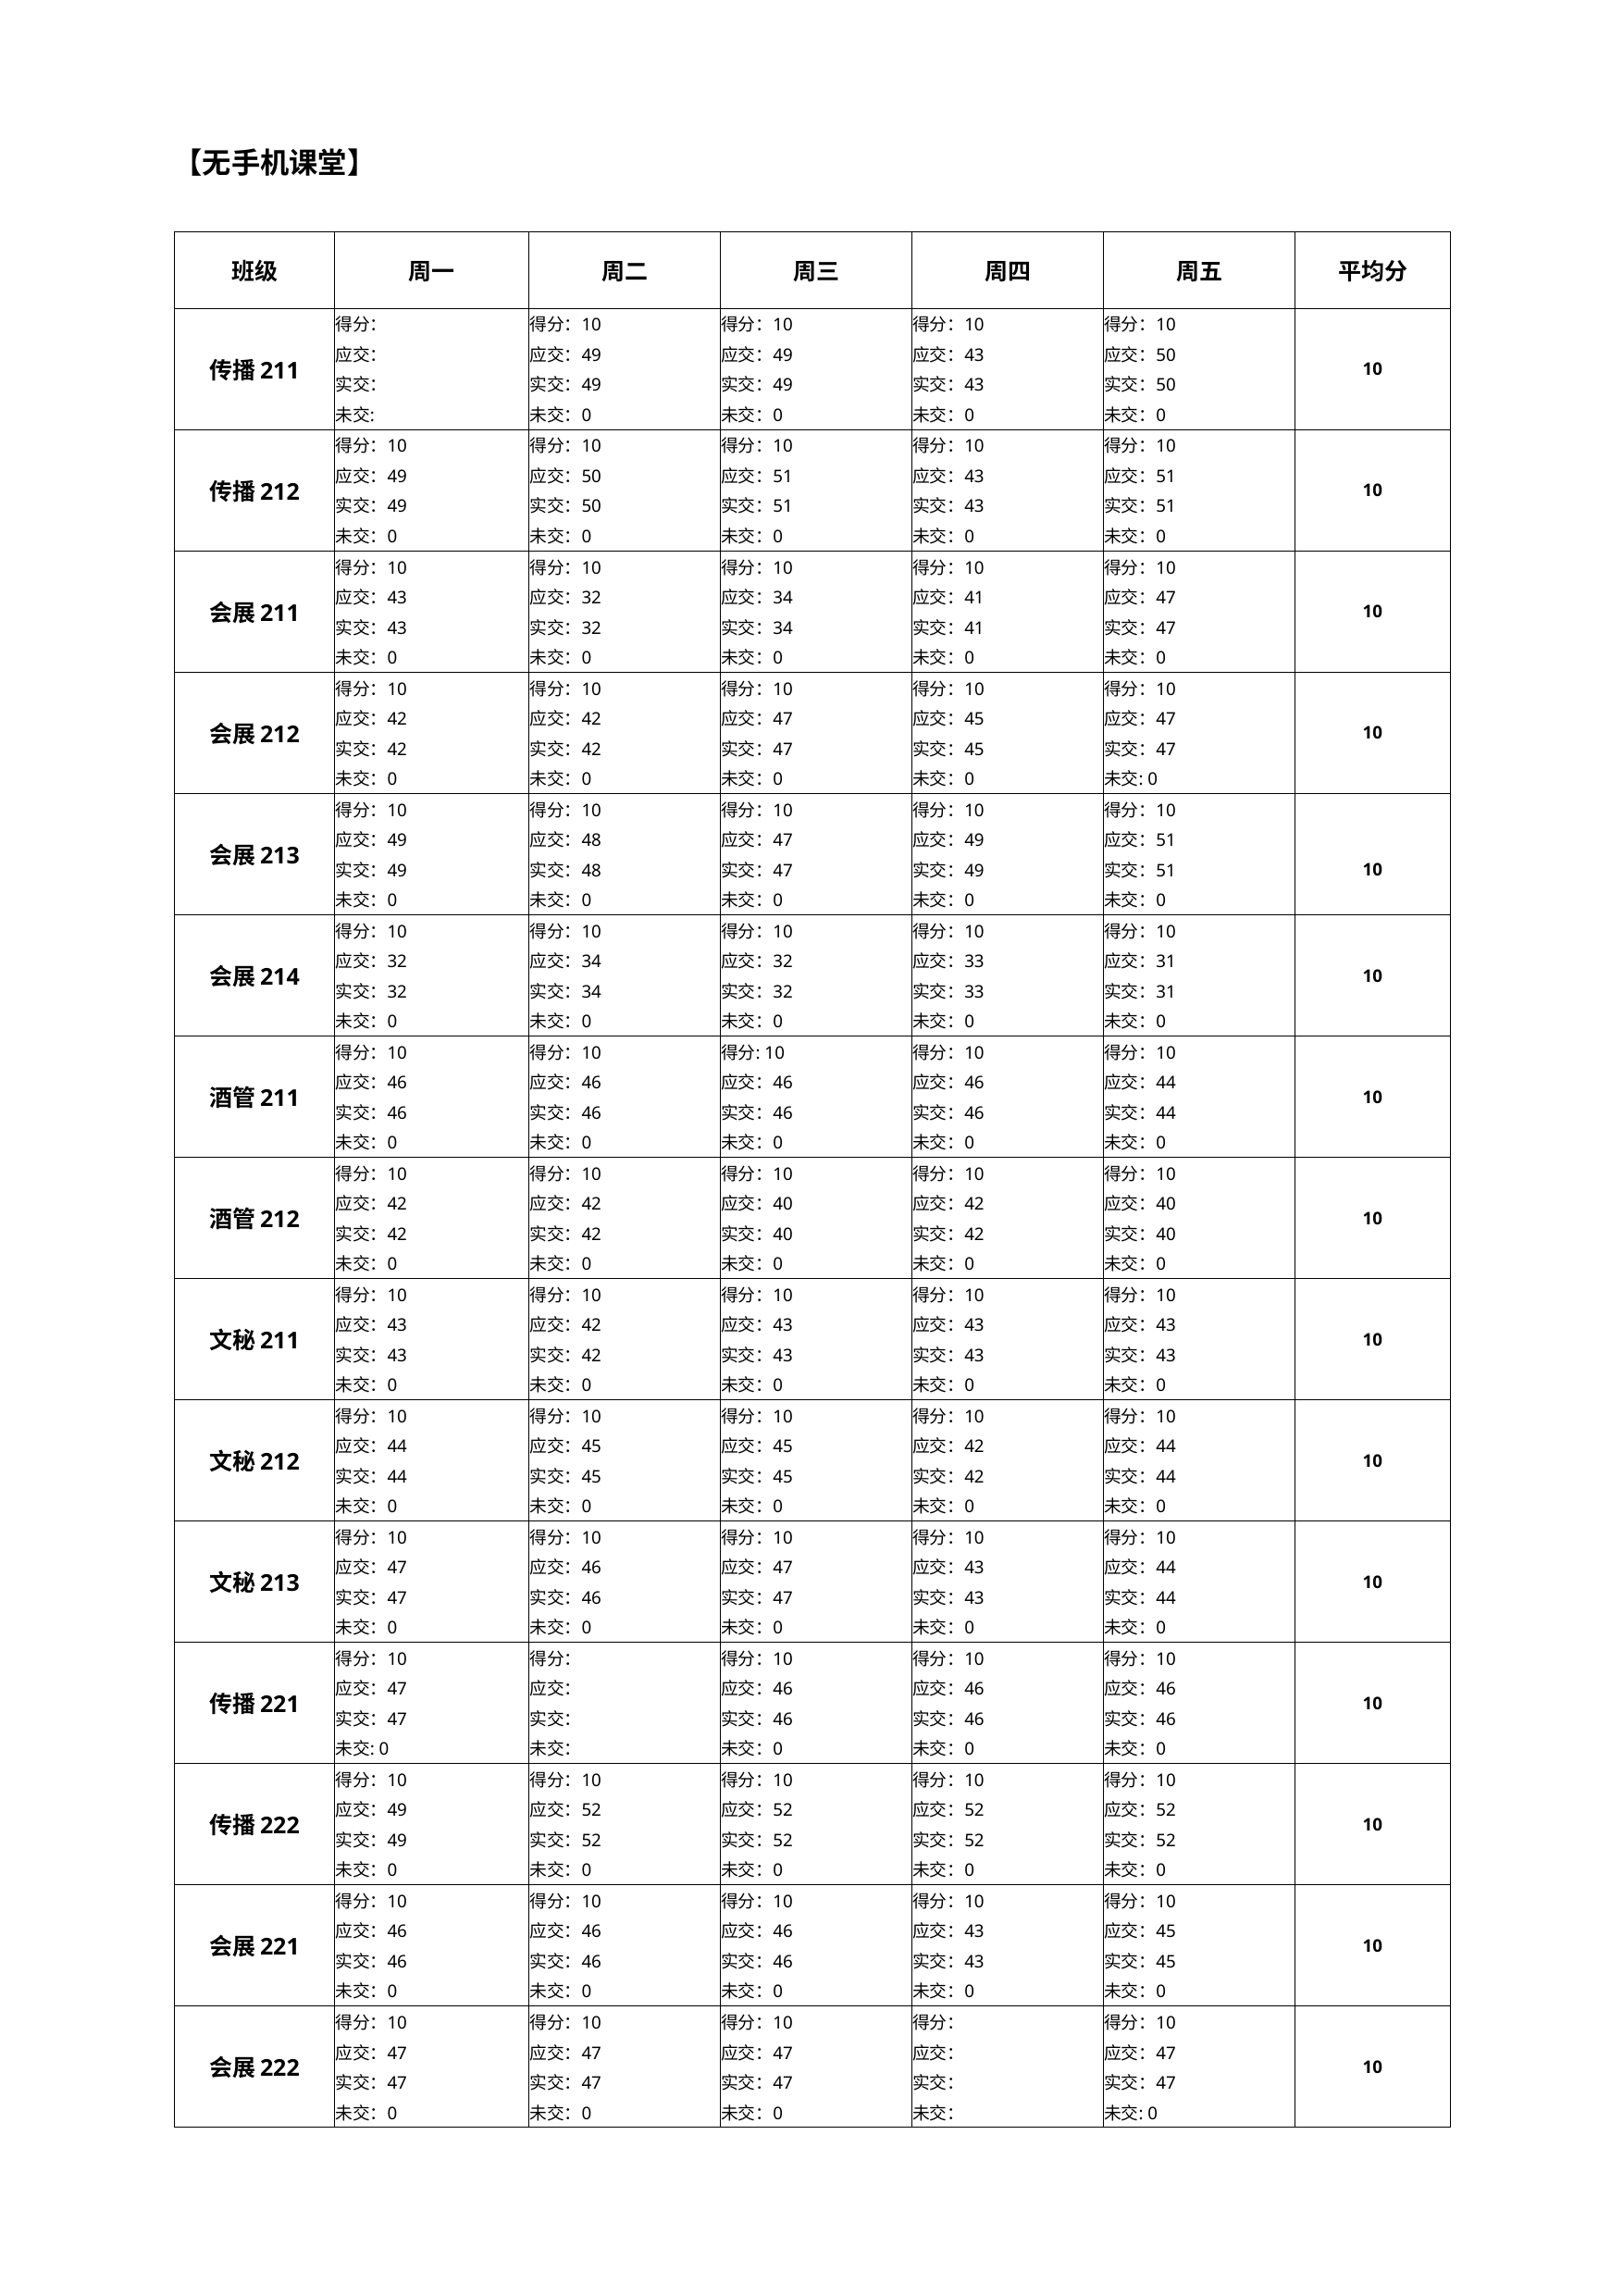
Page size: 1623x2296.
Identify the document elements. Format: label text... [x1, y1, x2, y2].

table_cell 得分：10 应交：31 实交：31 未交：0 [1104, 915, 1295, 1036]
table_cell 会展222 [175, 2006, 334, 2127]
table_header 周三 [721, 232, 911, 307]
table_cell 会展221 [175, 1885, 334, 2005]
table_cell 得分：10 应交：49 实交：49 未交：0 [912, 794, 1103, 914]
table_cell 得分：10 应交：45 实交：45 未交：0 [529, 1400, 720, 1520]
table_cell 得分: 10 应交：46 实交：46 未交：0 [721, 1036, 911, 1157]
table_cell 会展214 [175, 915, 334, 1036]
table_cell 得分：10 应交：51 实交：51 未交：0 [1104, 430, 1295, 550]
table_cell 得分：10 应交：43 实交：43 未交：0 [912, 1279, 1103, 1399]
table_cell 得分：10 应交：46 实交：46 未交：0 [529, 1036, 720, 1157]
table_header 班级 [175, 232, 334, 307]
table_cell 得分：10 应交：42 实交：42 未交：0 [529, 1279, 720, 1399]
table_cell 文秘213 [175, 1521, 334, 1642]
table_cell 得分：10 应交：32 实交：32 未交：0 [335, 915, 528, 1036]
table_cell 10 [1295, 430, 1450, 550]
table_cell 传播211 [175, 309, 334, 428]
table_cell 10 [1295, 1885, 1450, 2005]
table_cell 得分：10 应交：49 实交：49 未交：0 [529, 309, 720, 428]
table_cell 10 [1295, 1400, 1450, 1520]
table_cell 得分： 应交： 实交： 未交: [335, 309, 528, 428]
table_cell 得分：10 应交：47 实交：47 未交：0 [721, 1521, 911, 1642]
table_cell 得分：10 应交：52 实交：52 未交：0 [721, 1764, 911, 1884]
table_cell 得分：10 应交：32 实交：32 未交：0 [721, 915, 911, 1036]
table_cell 得分：10 应交：43 实交：43 未交：0 [912, 1885, 1103, 2005]
table_cell 得分：10 应交：47 实交：47 未交：0 [721, 2006, 911, 2127]
table_cell 会展212 [175, 673, 334, 793]
table_cell 传播222 [175, 1764, 334, 1884]
table_cell 得分：10 应交：34 实交：34 未交：0 [721, 552, 911, 672]
table_header 平均分 [1295, 232, 1450, 307]
table_cell 文秘211 [175, 1279, 334, 1399]
table_cell 得分：10 应交：46 实交：46 未交：0 [1104, 1643, 1295, 1763]
table_cell 10 [1295, 673, 1450, 793]
table_cell 得分：10 应交：46 实交：46 未交：0 [529, 1885, 720, 2005]
table_cell 得分：10 应交：44 实交：44 未交：0 [335, 1400, 528, 1520]
table_cell 酒管212 [175, 1158, 334, 1278]
table_cell 得分：10 应交：40 实交：40 未交：0 [721, 1158, 911, 1278]
table_cell 得分：10 应交：44 实交：44 未交：0 [1104, 1036, 1295, 1157]
table_cell 得分：10 应交：51 实交：51 未交：0 [721, 430, 911, 550]
table_cell 10 [1295, 1521, 1450, 1642]
table_cell 得分：10 应交：52 实交：52 未交：0 [529, 1764, 720, 1884]
table_cell 得分：10 应交：47 实交：47 未交: 0 [1104, 673, 1295, 793]
table_cell 10 [1295, 915, 1450, 1036]
table_cell 得分：10 应交：45 实交：45 未交：0 [912, 673, 1103, 793]
table_cell 会展211 [175, 552, 334, 672]
table_cell 得分：10 应交：47 实交：47 未交：0 [1104, 552, 1295, 672]
table_header 周五 [1104, 232, 1295, 307]
table_cell 得分：10 应交：47 实交：47 未交：0 [335, 2006, 528, 2127]
table_cell 得分：10 应交：46 实交：46 未交：0 [721, 1643, 911, 1763]
table_cell 得分：10 应交：42 实交：42 未交：0 [335, 673, 528, 793]
table_cell 10 [1295, 552, 1450, 672]
table_header 周二 [529, 232, 720, 307]
table_cell 得分：10 应交：44 实交：44 未交：0 [1104, 1400, 1295, 1520]
table_cell 10 [1295, 309, 1450, 428]
table_header 周一 [335, 232, 528, 307]
table_cell 得分：10 应交：46 实交：46 未交：0 [335, 1036, 528, 1157]
table_cell 得分：10 应交：47 实交：47 未交：0 [335, 1521, 528, 1642]
table_cell 得分：10 应交：43 实交：43 未交：0 [912, 430, 1103, 550]
table_cell 得分：10 应交：49 实交：49 未交：0 [335, 1764, 528, 1884]
table_cell 得分：10 应交：42 实交：42 未交：0 [529, 673, 720, 793]
table_cell 得分：10 应交：51 实交：51 未交：0 [1104, 794, 1295, 914]
table_cell 得分：10 应交：45 实交：45 未交：0 [1104, 1885, 1295, 2005]
table_cell 得分： 应交： 实交： 未交： [912, 2006, 1103, 2127]
table_cell 10 [1295, 794, 1450, 914]
table_cell 得分：10 应交：43 实交：43 未交：0 [335, 552, 528, 672]
table_cell 得分：10 应交：46 实交：46 未交：0 [912, 1643, 1103, 1763]
table_cell 得分：10 应交：46 实交：46 未交：0 [721, 1885, 911, 2005]
table_cell 得分：10 应交：42 实交：42 未交：0 [912, 1158, 1103, 1278]
table_cell 得分：10 应交：33 实交：33 未交：0 [912, 915, 1103, 1036]
table_cell 得分：10 应交：46 实交：46 未交：0 [529, 1521, 720, 1642]
table_cell 得分：10 应交：43 实交：43 未交：0 [1104, 1279, 1295, 1399]
table_cell 得分：10 应交：52 实交：52 未交：0 [912, 1764, 1103, 1884]
table_cell 得分：10 应交：43 实交：43 未交：0 [335, 1279, 528, 1399]
table_cell 得分：10 应交：48 实交：48 未交：0 [529, 794, 720, 914]
table_cell 得分：10 应交：32 实交：32 未交：0 [529, 552, 720, 672]
table_cell 得分：10 应交：50 实交：50 未交：0 [1104, 309, 1295, 428]
text 【无手机课堂】 [173, 140, 1449, 182]
table_cell 得分：10 应交：47 实交：47 未交：0 [721, 794, 911, 914]
table_cell 传播221 [175, 1643, 334, 1763]
table_cell 得分：10 应交：42 实交：42 未交：0 [529, 1158, 720, 1278]
table_cell 得分：10 应交：42 实交：42 未交：0 [335, 1158, 528, 1278]
table_cell 得分：10 应交：47 实交：47 未交: 0 [1104, 2006, 1295, 2127]
table_cell 得分：10 应交：47 实交：47 未交：0 [529, 2006, 720, 2127]
table_cell 10 [1295, 1764, 1450, 1884]
table_cell 得分：10 应交：46 实交：46 未交：0 [335, 1885, 528, 2005]
table_cell 得分：10 应交：34 实交：34 未交：0 [529, 915, 720, 1036]
table_cell 10 [1295, 1643, 1450, 1763]
table_cell 得分：10 应交：42 实交：42 未交：0 [912, 1400, 1103, 1520]
table_cell 酒管211 [175, 1036, 334, 1157]
table_cell 10 [1295, 1158, 1450, 1278]
table_cell 传播212 [175, 430, 334, 550]
table_cell 得分：10 应交：49 实交：49 未交：0 [335, 794, 528, 914]
table_cell 得分：10 应交：50 实交：50 未交：0 [529, 430, 720, 550]
table_cell 得分：10 应交：52 实交：52 未交：0 [1104, 1764, 1295, 1884]
table_cell 得分：10 应交：44 实交：44 未交：0 [1104, 1521, 1295, 1642]
table_cell 文秘212 [175, 1400, 334, 1520]
table_cell 得分：10 应交：45 实交：45 未交：0 [721, 1400, 911, 1520]
table_cell 得分：10 应交：43 实交：43 未交：0 [912, 1521, 1103, 1642]
table_header 周四 [912, 232, 1103, 307]
table_cell 得分：10 应交：43 实交：43 未交：0 [912, 309, 1103, 428]
table_cell 得分：10 应交：41 实交：41 未交：0 [912, 552, 1103, 672]
table_cell 得分：10 应交：49 实交：49 未交：0 [335, 430, 528, 550]
table_cell 得分：10 应交：46 实交：46 未交：0 [912, 1036, 1103, 1157]
table_cell 得分：10 应交：43 实交：43 未交：0 [721, 1279, 911, 1399]
table_cell 得分： 应交： 实交： 未交： [529, 1643, 720, 1763]
table_cell 得分：10 应交：40 实交：40 未交：0 [1104, 1158, 1295, 1278]
table_cell 10 [1295, 2006, 1450, 2127]
table_cell 会展213 [175, 794, 334, 914]
table_cell 10 [1295, 1279, 1450, 1399]
table_cell 得分：10 应交：47 实交：47 未交：0 [721, 673, 911, 793]
table_cell 得分：10 应交：49 实交：49 未交：0 [721, 309, 911, 428]
table_cell 10 [1295, 1036, 1450, 1157]
table_cell 得分：10 应交：47 实交：47 未交: 0 [335, 1643, 528, 1763]
